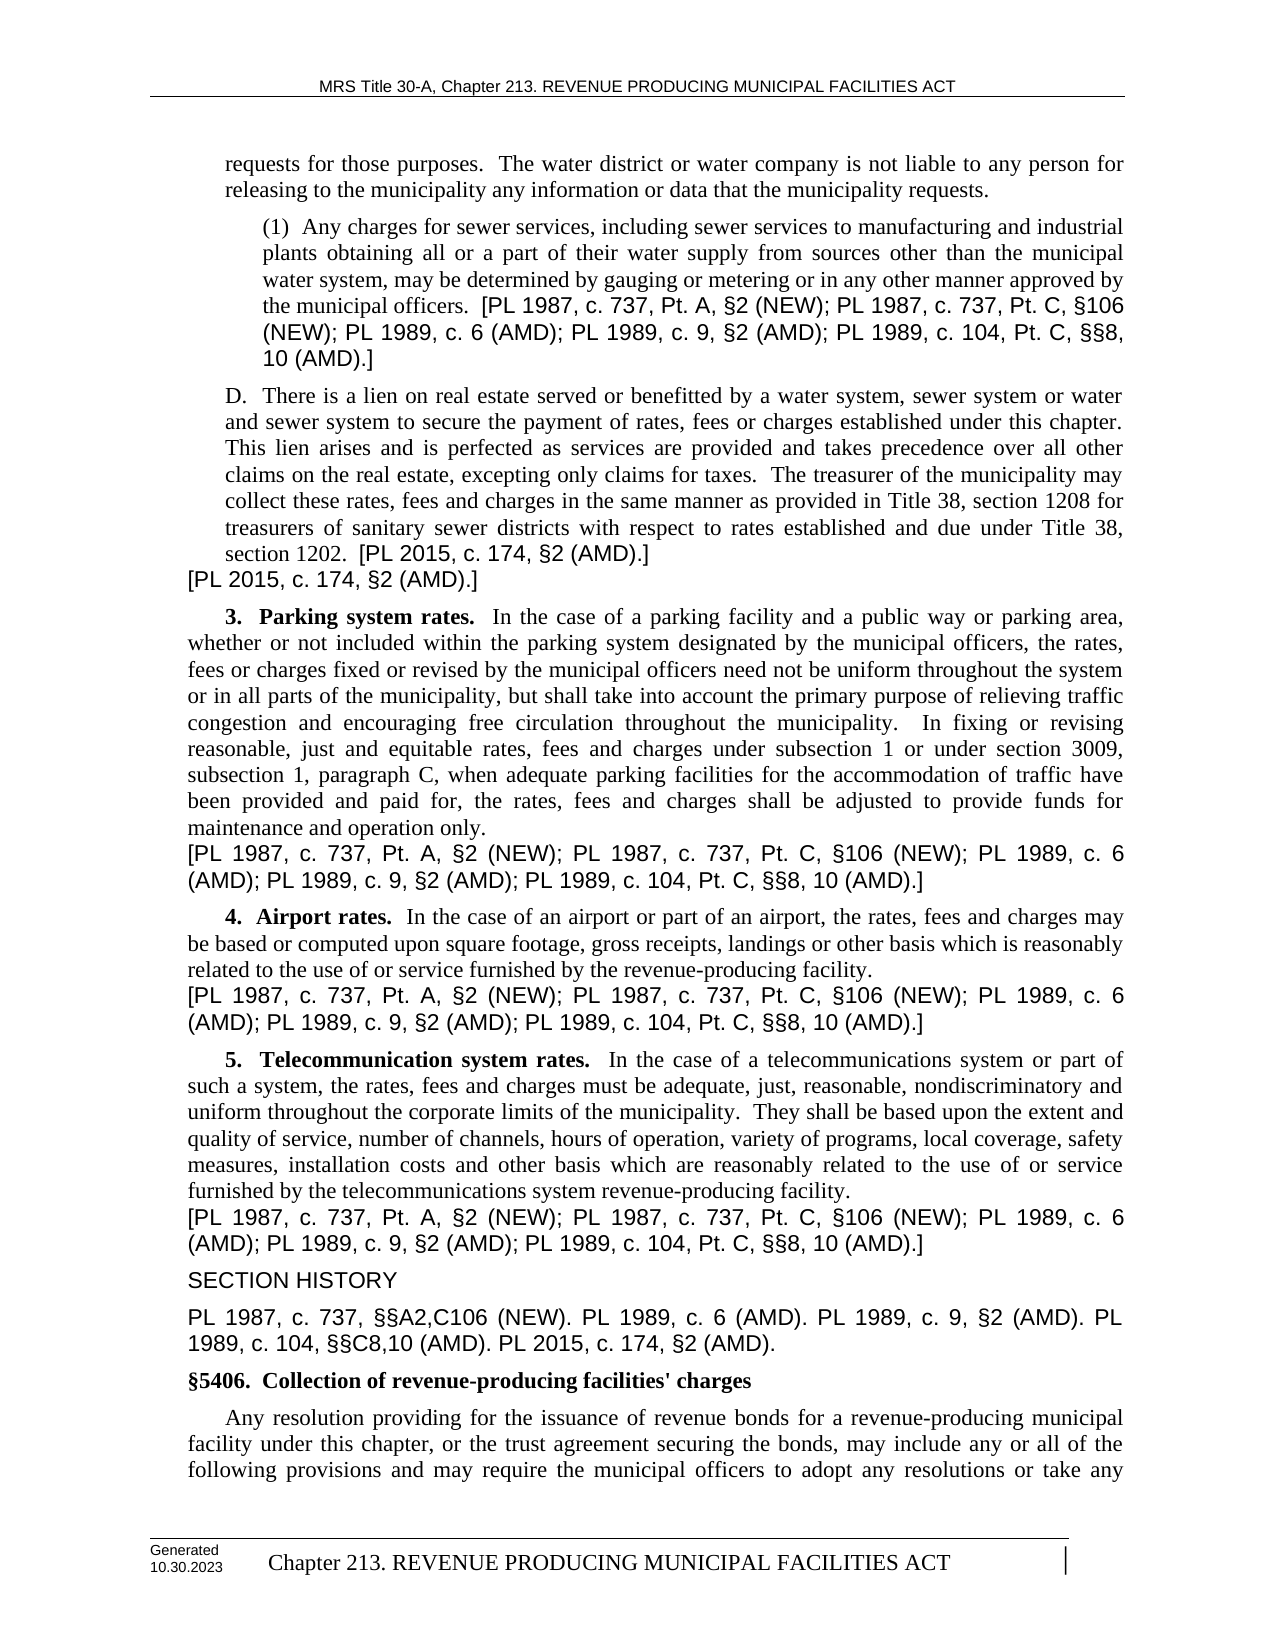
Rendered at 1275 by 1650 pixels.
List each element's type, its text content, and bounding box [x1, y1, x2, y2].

text [PL 2015, c. 174, §2 (AMD).] [187, 566, 1125, 593]
text §5406. Collection of revenue-producing facilities' charges [187, 1367, 1125, 1393]
text 3. Parking system rates. In the case of a parking facility and a public way or parking area, whether or not included within the parking system designated by the municipal officers, the rates, fees or charges fixed or revised by the municipal officers need not be uniform throughout the system or in all parts of the municipality, but shall take into account the primary purpose of relieving traffic congestion and encouraging free circulation throughout the municipality. In fixing or revising reasonable, just and equitable rates, fees and charges under subsection 1 or under section 3009, subsection 1, paragraph C, when adequate parking facilities for the accommodation of traffic have been provided and paid for, the rates, fees and charges shall be adjusted to provide funds for maintenance and operation only. [187, 603, 1125, 840]
text (1) Any charges for sewer services, including sewer services to manufacturing and industrial plants obtaining all or a part of their water supply from sources other than the municipal water system, may be determined by gauging or metering or in any other manner approved by the municipal officers. [PL 1987, c. 737, Pt. A, §2 (NEW); PL 1987, c. 737, Pt. C, §106 (NEW); PL 1989, c. 6 (AMD); PL 1989, c. 9, §2 (AMD); PL 1989, c. 104, Pt. C, §§8, 10 (AMD).] [262, 213, 1125, 371]
text 5. Telecommunication system rates. In the case of a telecommunications system or part of such a system, the rates, fees and charges must be adequate, just, reasonable, nondiscriminatory and uniform throughout the corporate limits of the municipality. They shall be based upon the extent and quality of service, number of channels, hours of operation, variety of programs, local coverage, safety measures, installation costs and other basis which are reasonably related to the use of or service furnished by the telecommunications system revenue-producing facility. [187, 1046, 1125, 1204]
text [225, 150, 1125, 203]
text 4. Airport rates. In the case of an airport or part of an airport, the rates, fees and charges may be based or computed upon square footage, gross receipts, landings or other basis which is reasonably related to the use of or service furnished by the revenue-producing facility. [187, 903, 1125, 982]
text D. There is a lien on real estate served or benefitted by a water system, sewer system or water and sewer system to secure the payment of rates, fees or charges established under this chapter. This lien arises and is perfected as services are provided and takes precedence over all other claims on the real estate, excepting only claims for taxes. The treasurer of the municipality may collect these rates, fees and charges in the same manner as provided in Title 38, section 1208 for treasurers of sanitary sewer districts with respect to rates established and due under Title 38, section 1202. [PL 2015, c. 174, §2 (AMD).] [225, 382, 1125, 566]
text PL 1987, c. 737, §§A2,C106 (NEW). PL 1989, c. 6 (AMD). PL 1989, c. 9, §2 (AMD). PL 1989, c. 104, §§C8,10 (AMD). PL 2015, c. 174, §2 (AMD). [187, 1304, 1125, 1356]
text SECTION HISTORY [187, 1267, 1125, 1293]
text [187, 1403, 1125, 1483]
